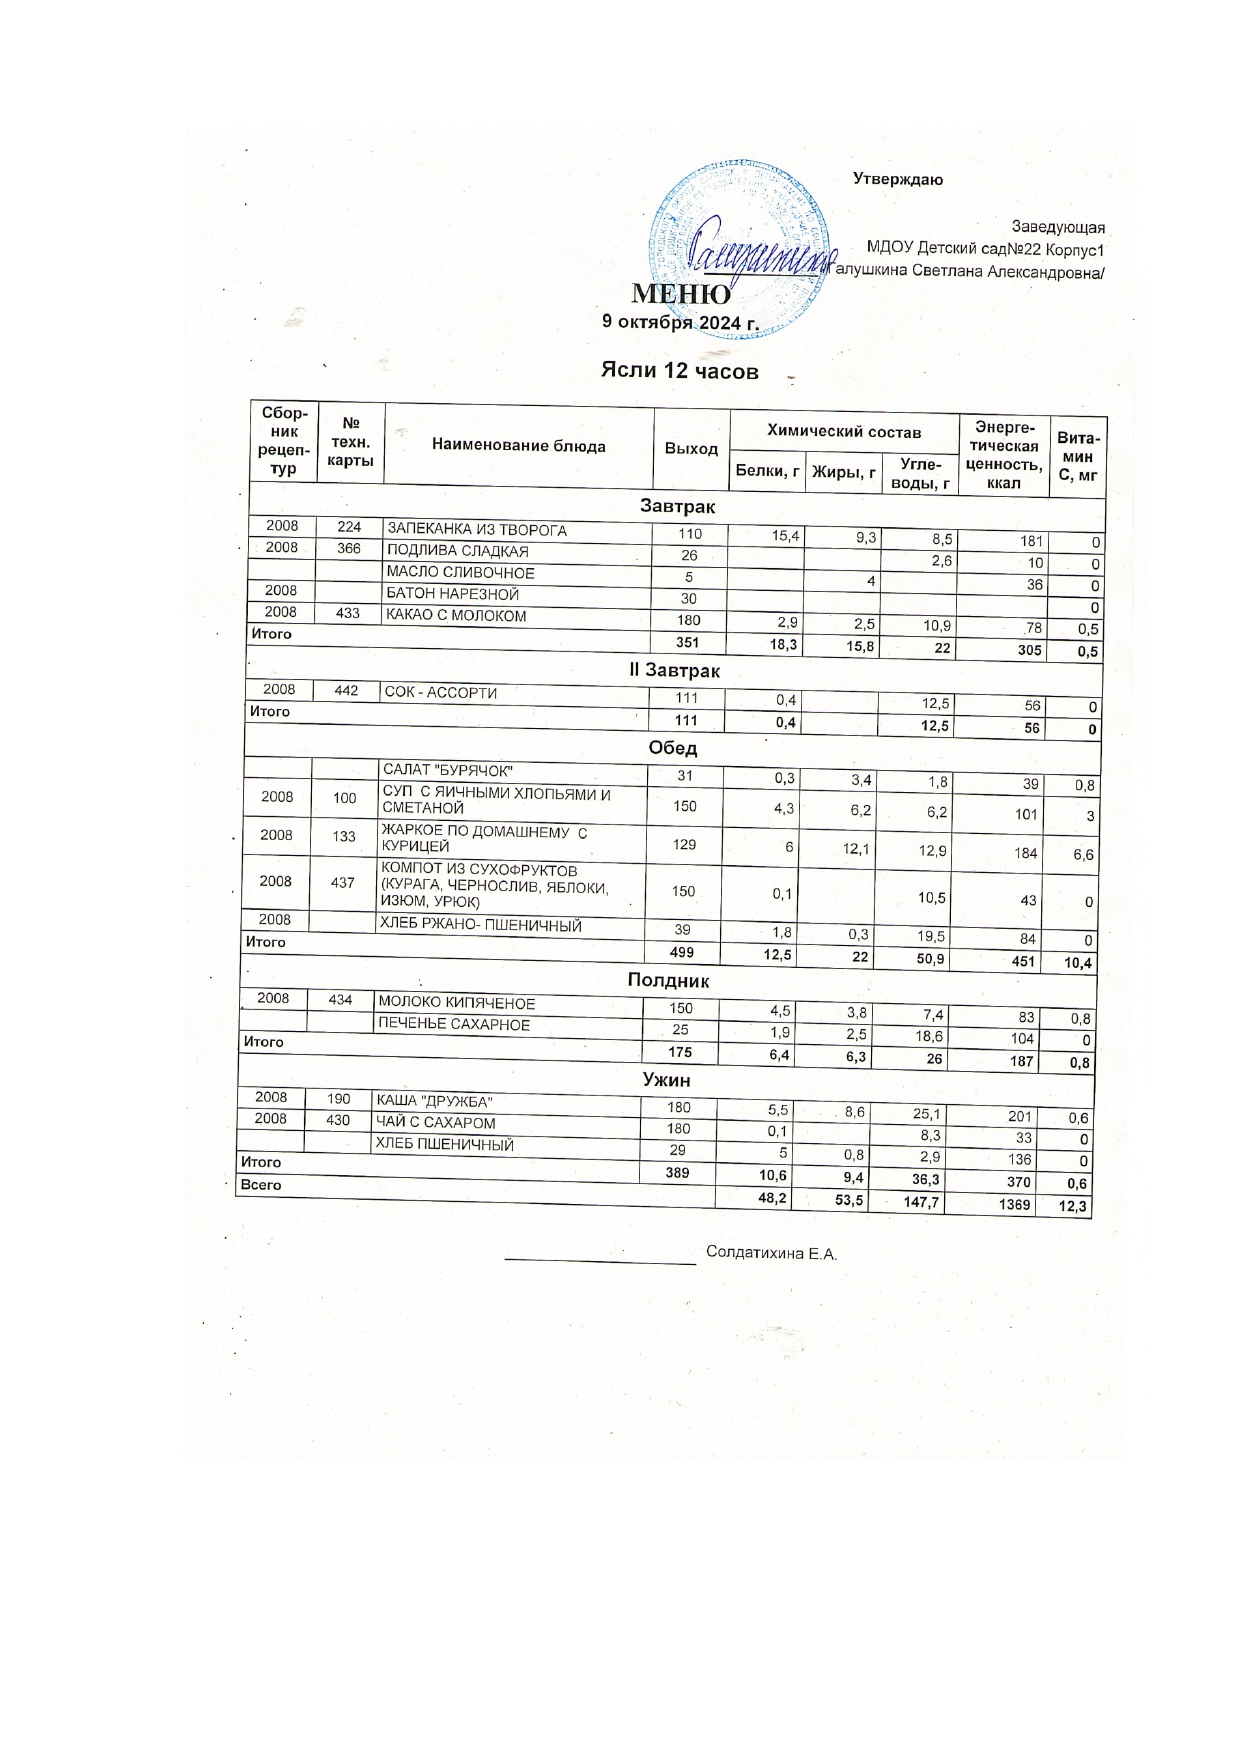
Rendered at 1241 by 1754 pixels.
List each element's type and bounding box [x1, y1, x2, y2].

picture [177, 118, 1152, 1459]
